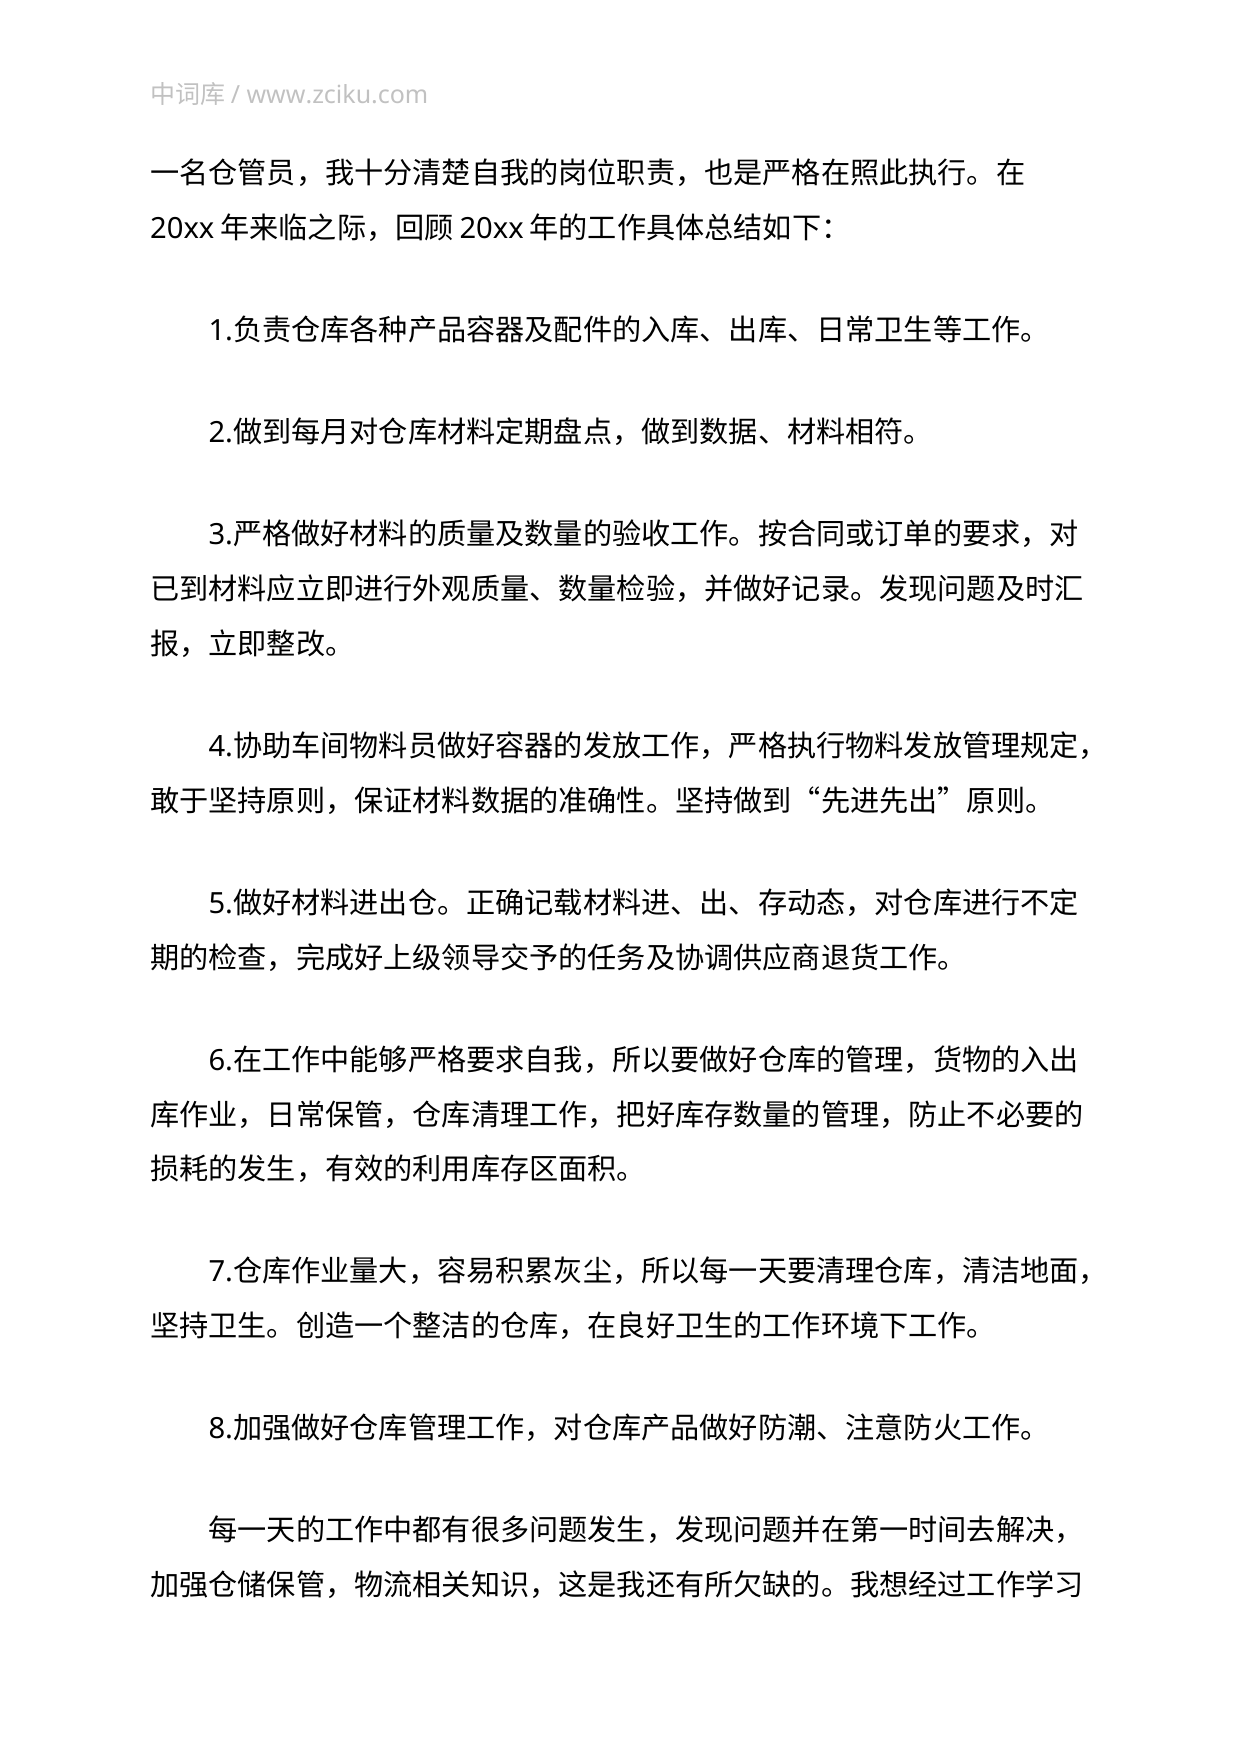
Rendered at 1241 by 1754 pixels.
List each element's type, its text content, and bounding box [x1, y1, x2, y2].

text 6.在工作中能够严格要求自我，所以要做好仓库的管理，货物的入出库作业，日常保管，仓库清理工作，把好库存数量的管理，防止不必要的损耗的发生，有效的利用库存区面积。 [150, 1036, 1090, 1188]
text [150, 150, 1090, 247]
text 8.加强做好仓库管理工作，对仓库产品做好防潮、注意防火工作。 [150, 1404, 1090, 1447]
text 5.做好材料进出仓。正确记载材料进、出、存动态，对仓库进行不定期的检查，完成好上级领导交予的任务及协调供应商退货工作。 [150, 879, 1090, 977]
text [150, 1506, 1090, 1604]
text 7.仓库作业量大，容易积累灰尘，所以每一天要清理仓库，清洁地面，坚持卫生。创造一个整洁的仓库，在良好卫生的工作环境下工作。 [150, 1248, 1090, 1345]
text 2.做到每月对仓库材料定期盘点，做到数据、材料相符。 [150, 409, 1090, 451]
text 1.负责仓库各种产品容器及配件的入库、出库、日常卫生等工作。 [150, 307, 1090, 349]
text 3.严格做好材料的质量及数量的验收工作。按合同或订单的要求，对已到材料应立即进行外观质量、数量检验，并做好记录。发现问题及时汇报，立即整改。 [150, 511, 1090, 663]
text 4.协助车间物料员做好容器的发放工作，严格执行物料发放管理规定，敢于坚持原则，保证材料数据的准确性。坚持做到“先进先出”原则。 [150, 722, 1090, 820]
